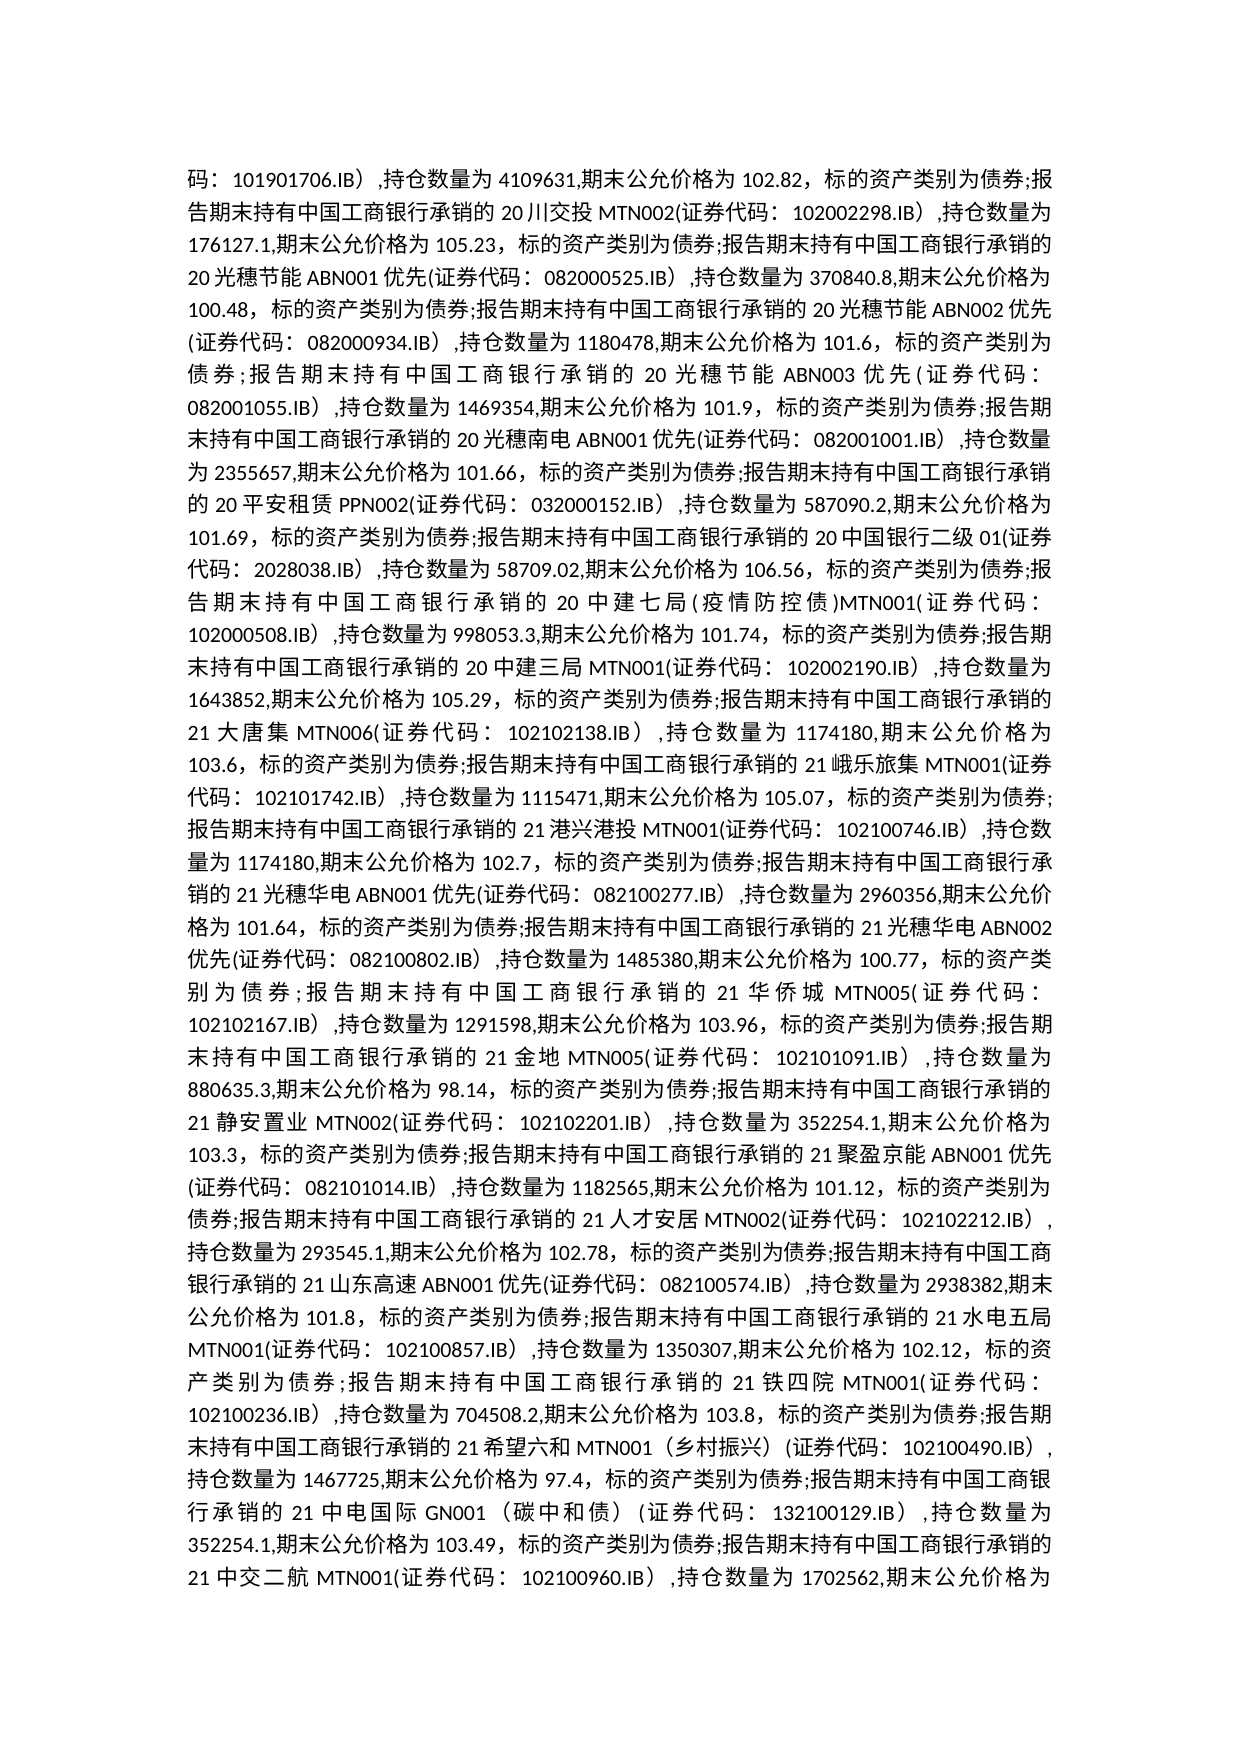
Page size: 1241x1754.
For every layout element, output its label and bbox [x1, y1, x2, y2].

text [187, 162, 1053, 1592]
